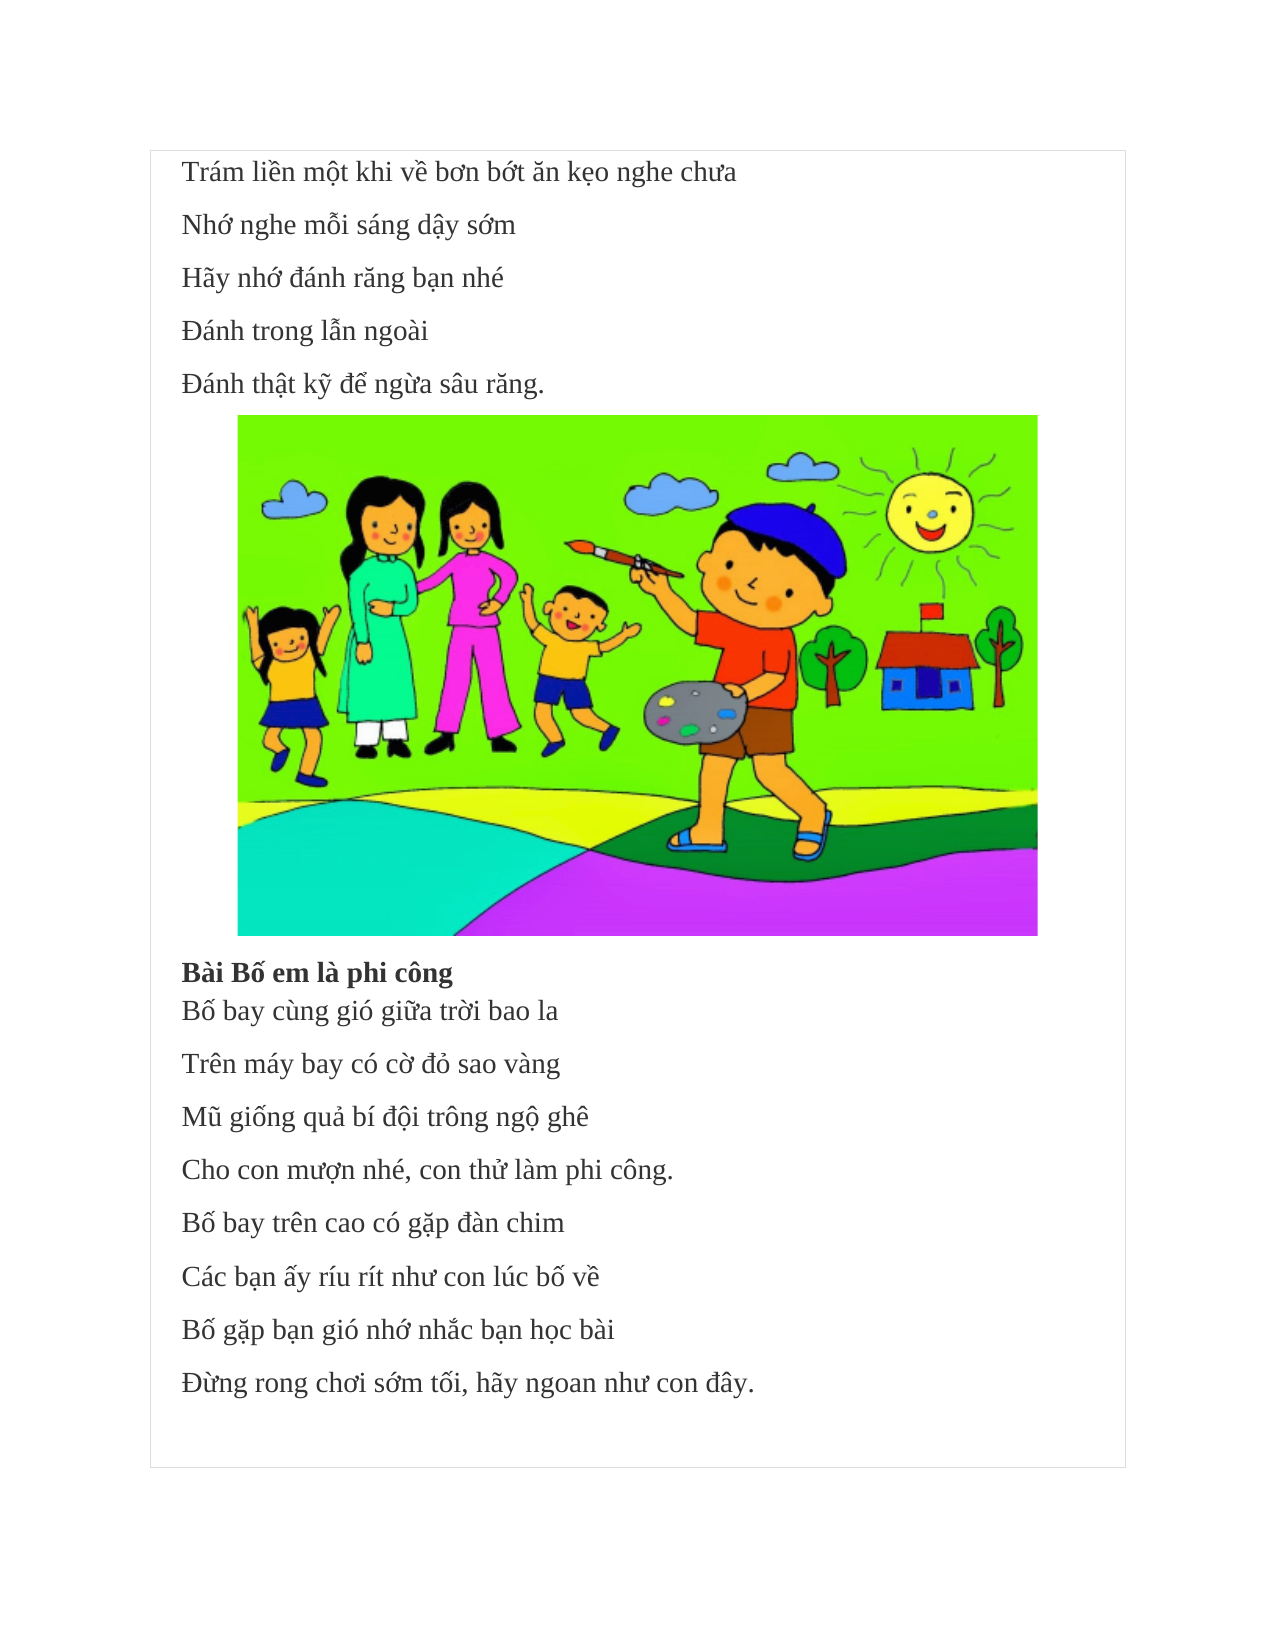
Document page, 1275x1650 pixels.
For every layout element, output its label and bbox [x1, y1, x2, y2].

table_cell [151, 151, 1125, 1467]
picture [237, 415, 1038, 936]
